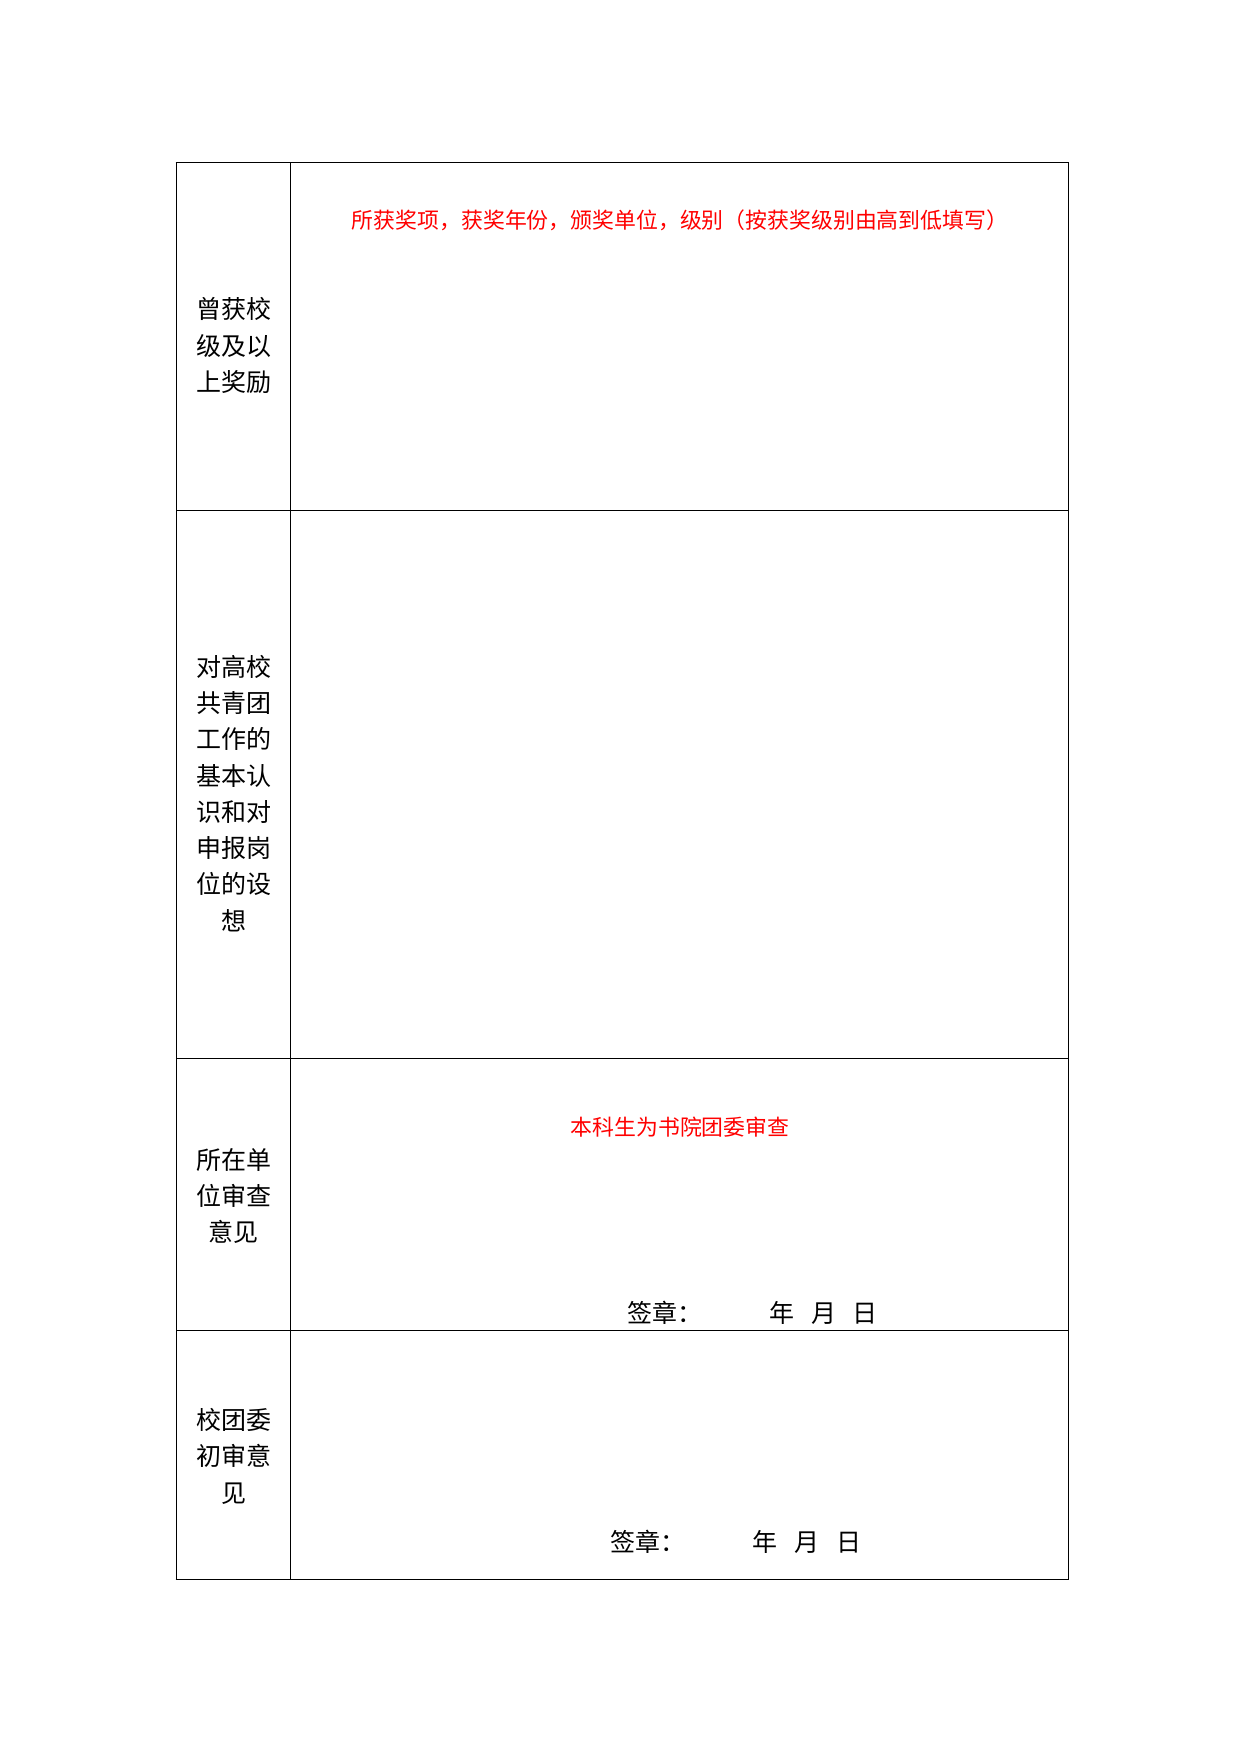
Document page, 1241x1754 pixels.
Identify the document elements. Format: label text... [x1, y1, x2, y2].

table_cell 所在单位审查意见 [177, 1059, 290, 1330]
table_cell 签章： 年 月 日 [291, 1331, 1068, 1579]
table_cell [291, 511, 1068, 1058]
table_cell 曾获校级及以上奖励 [177, 163, 290, 509]
table_cell 所获奖项，获奖年份，颁奖单位，级别（按获奖级别由高到低填写） [291, 163, 1068, 509]
table_cell 本科生为书院团委审查 签章： 年 月 日 [291, 1059, 1068, 1330]
table_cell 校团委初审意见 [177, 1331, 290, 1579]
table_cell 对高校共青团工作的基本认识和对申报岗位的设想 [177, 511, 290, 1058]
